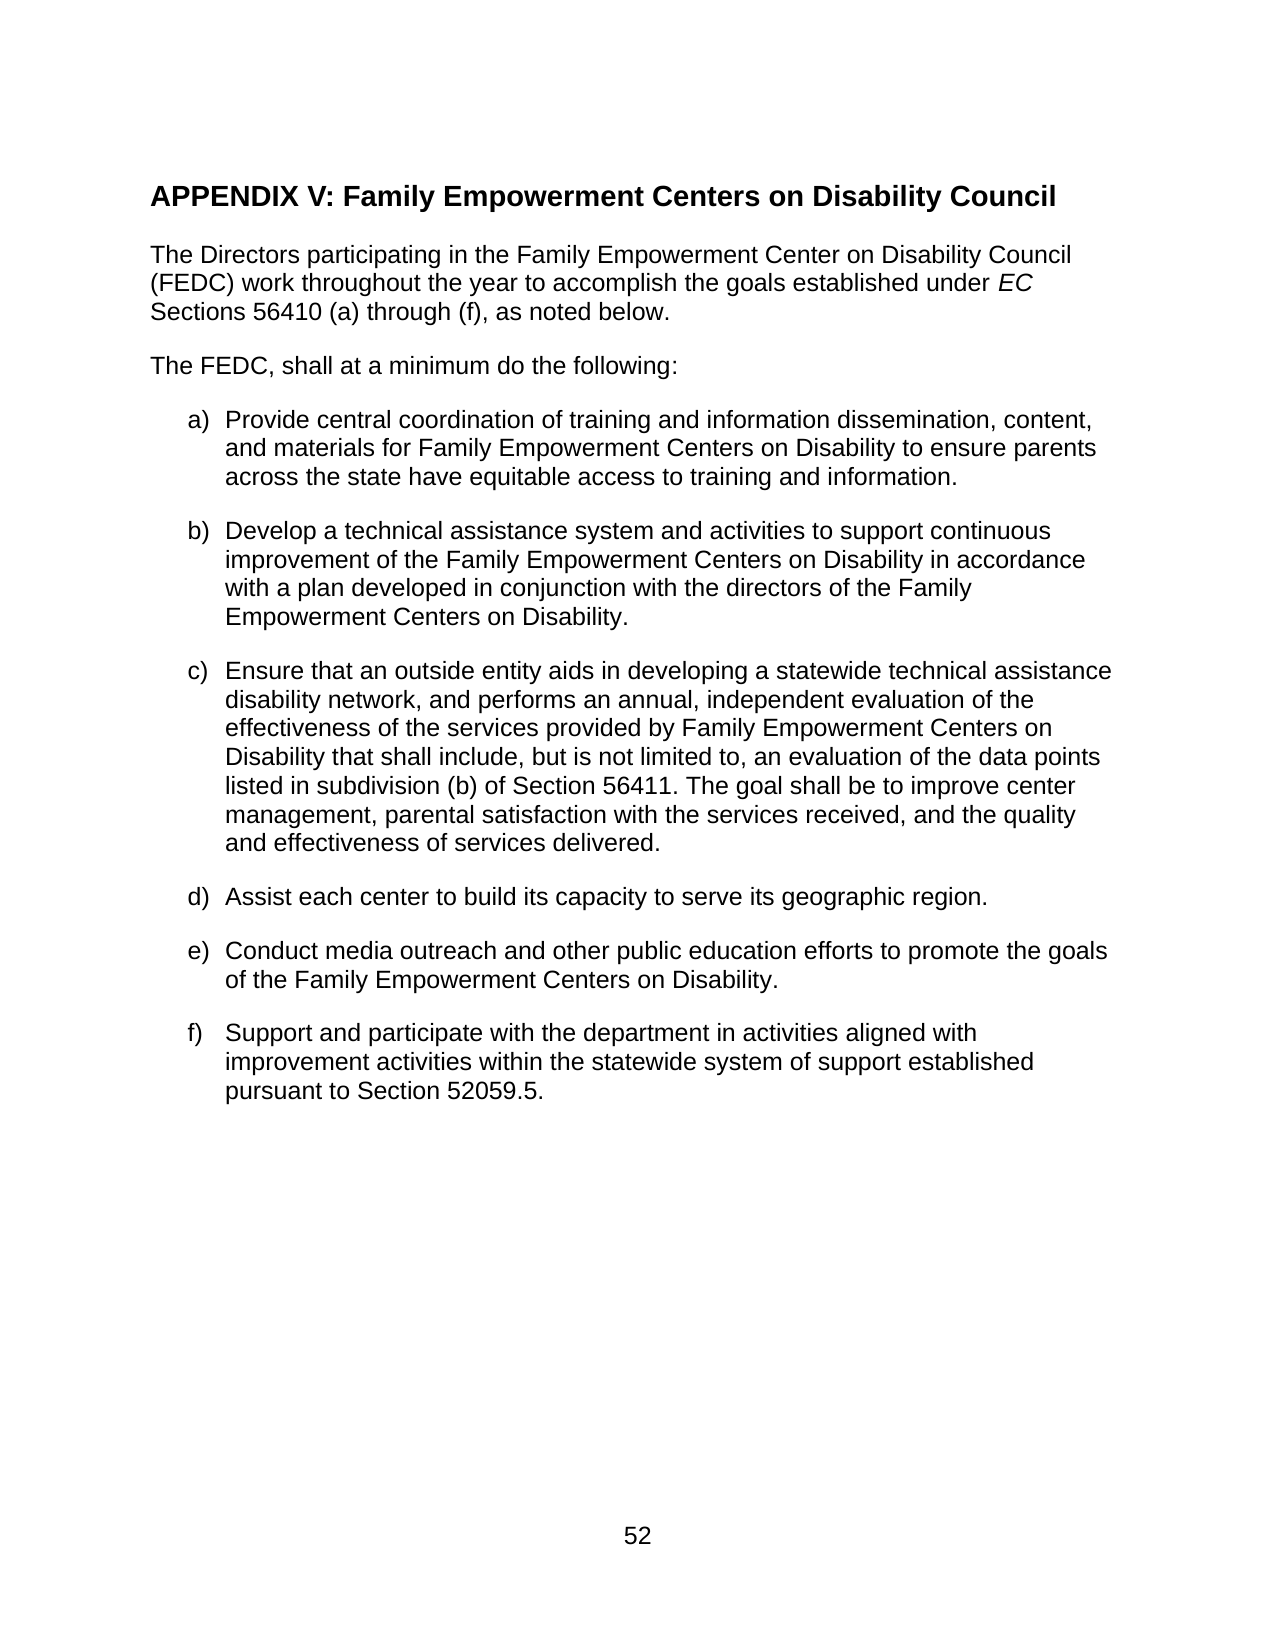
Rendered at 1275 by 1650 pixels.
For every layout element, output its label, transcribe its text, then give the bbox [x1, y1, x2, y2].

list Conduct media outreach and other public education efforts to promote the goals of the Family Empowerment Centers on Disability. [187, 936, 1125, 993]
text The Directors participating in the Family Empowerment Center on Disability Council (FEDC) work throughout the year to accomplish the goals established under EC Sections 56410 (a) through (f), as noted below. [150, 239, 1125, 326]
text The FEDC, shall at a minimum do the following: [150, 351, 1125, 379]
list Provide central coordination of training and information dissemination, content, and materials for Family Empowerment Centers on Disability to ensure parents across the state have equitable access to training and information. [187, 404, 1125, 491]
list Ensure that an outside entity aids in developing a statewide technical assistance disability network, and performs an annual, independent evaluation of the effectiveness of the services provided by Family Empowerment Centers on Disability that shall include, but is not limited to, an evaluation of the data points listed in subdivision (b) of Section 56411. The goal shall be to improve center management, parental satisfaction with the services received, and the quality and effectiveness of services delivered. [187, 656, 1125, 857]
list Develop a technical assistance system and activities to support continuous improvement of the Family Empowerment Centers on Disability in accordance with a plan developed in conjunction with the directors of the Family Empowerment Centers on Disability. [187, 516, 1125, 631]
list Assist each center to build its capacity to serve its geographic region. [187, 882, 1125, 911]
list Support and participate with the department in activities aligned with improvement activities within the statewide system of support established pursuant to Section 52059.5. [187, 1018, 1125, 1104]
subtitle APPENDIX V: Family Empowerment Centers on Disability Council [150, 179, 1125, 212]
